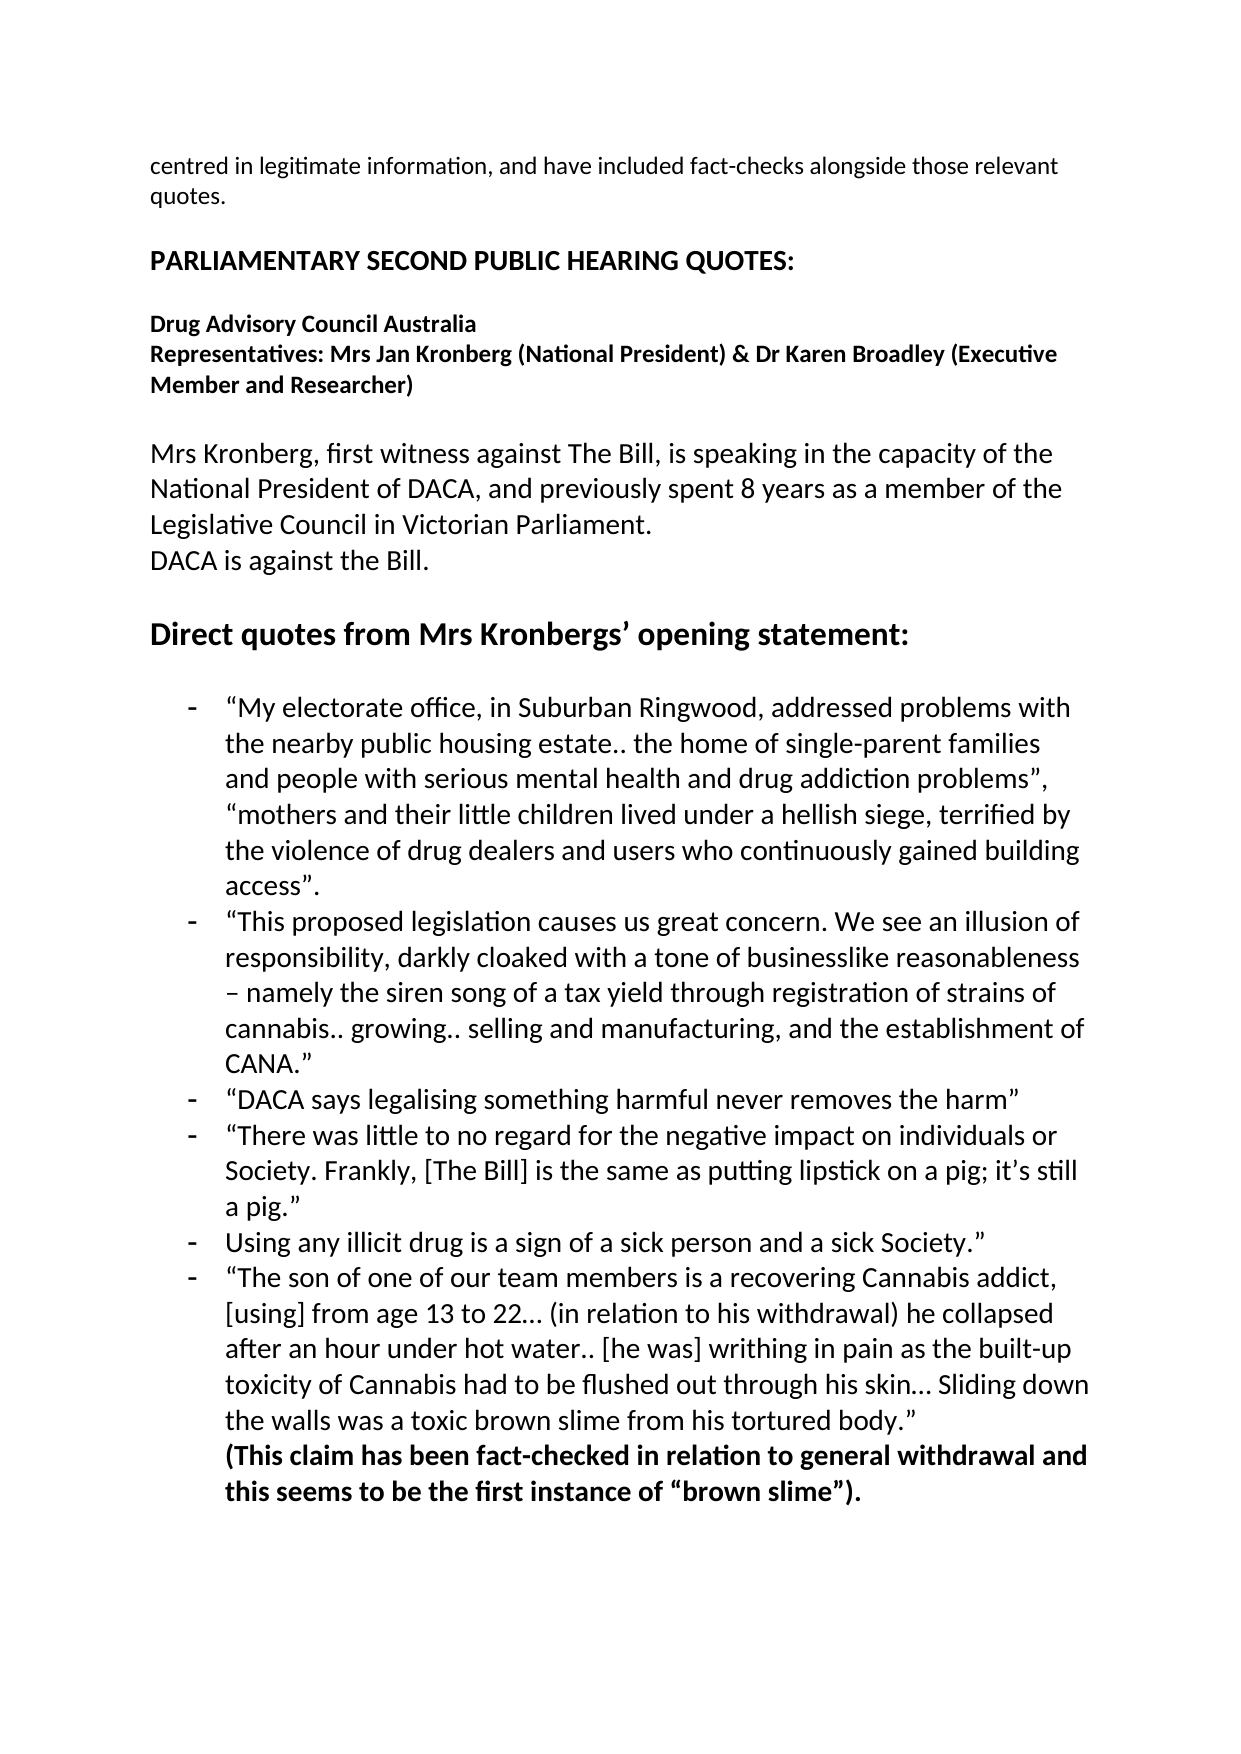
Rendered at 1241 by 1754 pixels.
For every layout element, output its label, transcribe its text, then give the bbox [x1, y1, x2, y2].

list “My electorate office, in Suburban Ringwood, addressed problems with the nearby public housing estate.. the home of single-parent families and people with serious mental health and drug addiction problems”, “mothers and their little children lived under a hellish siege, terrified by the violence of drug dealers and users who continuously gained building access”. [187, 689, 1090, 903]
text Drug Advisory Council Australia [150, 308, 1090, 338]
text DACA is against the Bill. [150, 542, 1090, 577]
list “The son of one of our team members is a recovering Cannabis addict, [using] from age 13 to 22… (in relation to his withdrawal) he collapsed after an hour under hot water.. [he was] writhing in pain as the built-up toxicity of Cannabis had to be flushed out through his skin… Sliding down the walls was a toxic brown slime from his tortured body.” [187, 1259, 1090, 1437]
text Direct quotes from Mrs Kronbergs’ opening statement: [150, 613, 1090, 654]
list “DACA says legalising something harmful never removes the harm” [187, 1081, 1090, 1117]
list “This proposed legislation causes us great concern. We see an illusion of responsibility, darkly cloaked with a tone of businesslike reasonableness – namely the siren song of a tax yield through registration of strains of cannabis.. growing.. selling and manufacturing, and the establishment of CANA.” [187, 903, 1090, 1081]
text PARLIAMENTARY SECOND PUBLIC HEARING QUOTES: [150, 242, 1090, 277]
list “There was little to no regard for the negative impact on individuals or Society. Frankly, [The Bill] is the same as putting lipstick on a pig; it’s still a pig.” [187, 1117, 1090, 1224]
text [150, 150, 1090, 211]
text Mrs Kronberg, first witness against The Bill, is speaking in the capacity of the National President of DACA, and previously spent 8 years as a member of the Legislative Council in Victorian Parliament. [150, 435, 1090, 542]
text Representatives: Mrs Jan Kronberg (National President) & Dr Karen Broadley (Executive Member and Researcher) [150, 338, 1090, 399]
list (This claim has been fact-checked in relation to general withdrawal and this seems to be the first instance of “brown slime”). [225, 1437, 1090, 1509]
list Using any illicit drug is a sign of a sick person and a sick Society.” [187, 1224, 1090, 1259]
